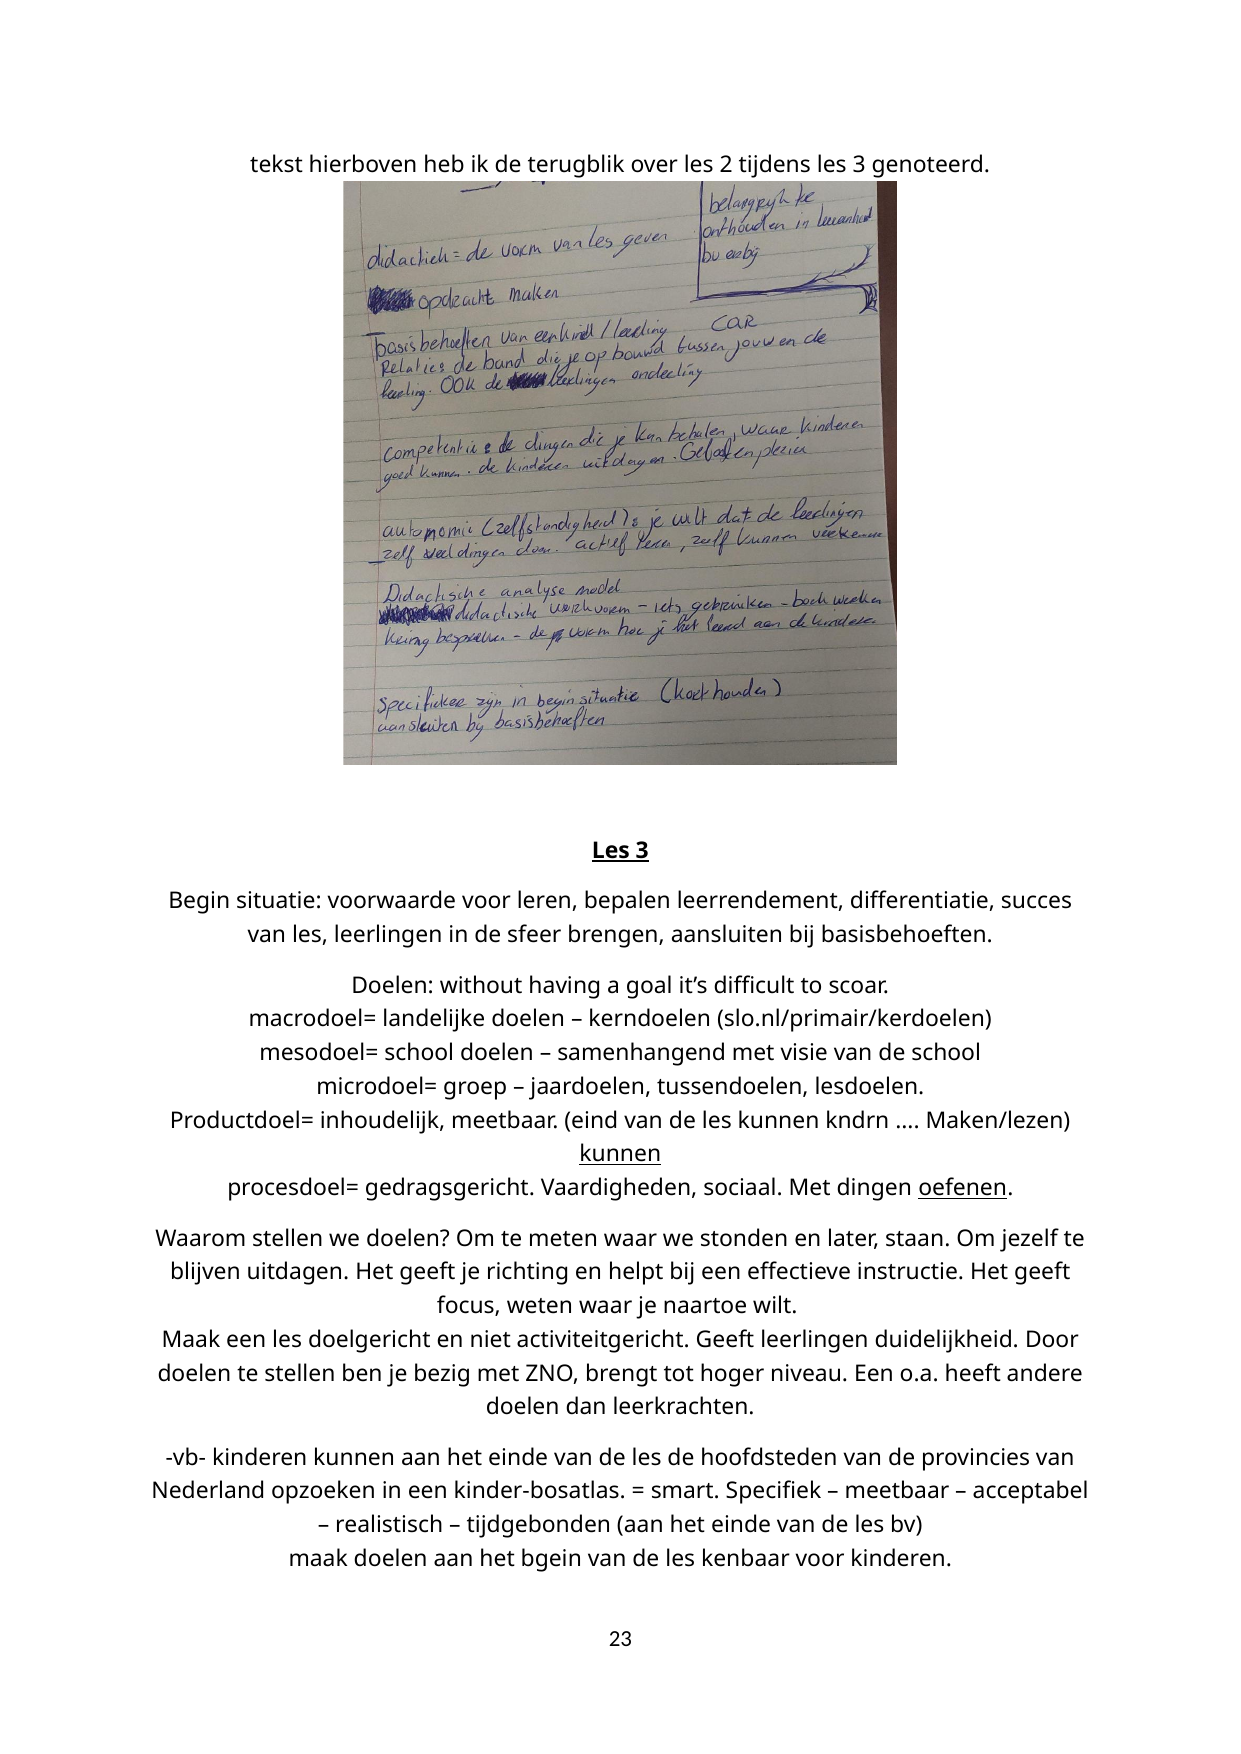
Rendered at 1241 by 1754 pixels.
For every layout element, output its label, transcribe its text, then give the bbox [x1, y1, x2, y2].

text Les 3 [148, 834, 1093, 865]
text Doelen: without having a goal it’s difficult to scoar. macrodoel= landelijke doelen – kerndoelen (slo.nl/primair/kerdoelen) mesodoel= school doelen – samenhangend met visie van de school microdoel= groep – jaardoelen, tussendoelen, lesdoelen. Productdoel= inhoudelijk, meetbaar. (eind van de les kunnen kndrn …. Maken/lezen) kunnen procesdoel= gedragsgericht. Vaardigheden, sociaal. Met dingen oefenen. [148, 969, 1093, 1202]
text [148, 148, 1093, 765]
text -vb- kinderen kunnen aan het einde van de les de hoofdsteden van de provincies van Nederland opzoeken in een kinder-bosatlas. = smart. Specifiek – meetbaar – acceptabel – realistisch – tijdgebonden (aan het einde van de les bv) maak doelen aan het bgein van de les kenbaar voor kinderen. [148, 1441, 1093, 1573]
text Waarom stellen we doelen? Om te meten waar we stonden en later, staan. Om jezelf te blijven uitdagen. Het geeft je richting en helpt bij een effectieve instructie. Het geeft focus, weten waar je naartoe wilt. Maak een les doelgericht en niet activiteitgericht. Geeft leerlingen duidelijkheid. Door doelen te stellen ben je bezig met ZNO, brengt tot hoger niveau. Een o.a. heeft andere doelen dan leerkrachten. [148, 1222, 1093, 1422]
picture [343, 181, 897, 765]
text Begin situatie: voorwaarde voor leren, bepalen leerrendement, differentiatie, succes van les, leerlingen in de sfeer brengen, aansluiten bij basisbehoeften. [148, 884, 1093, 949]
